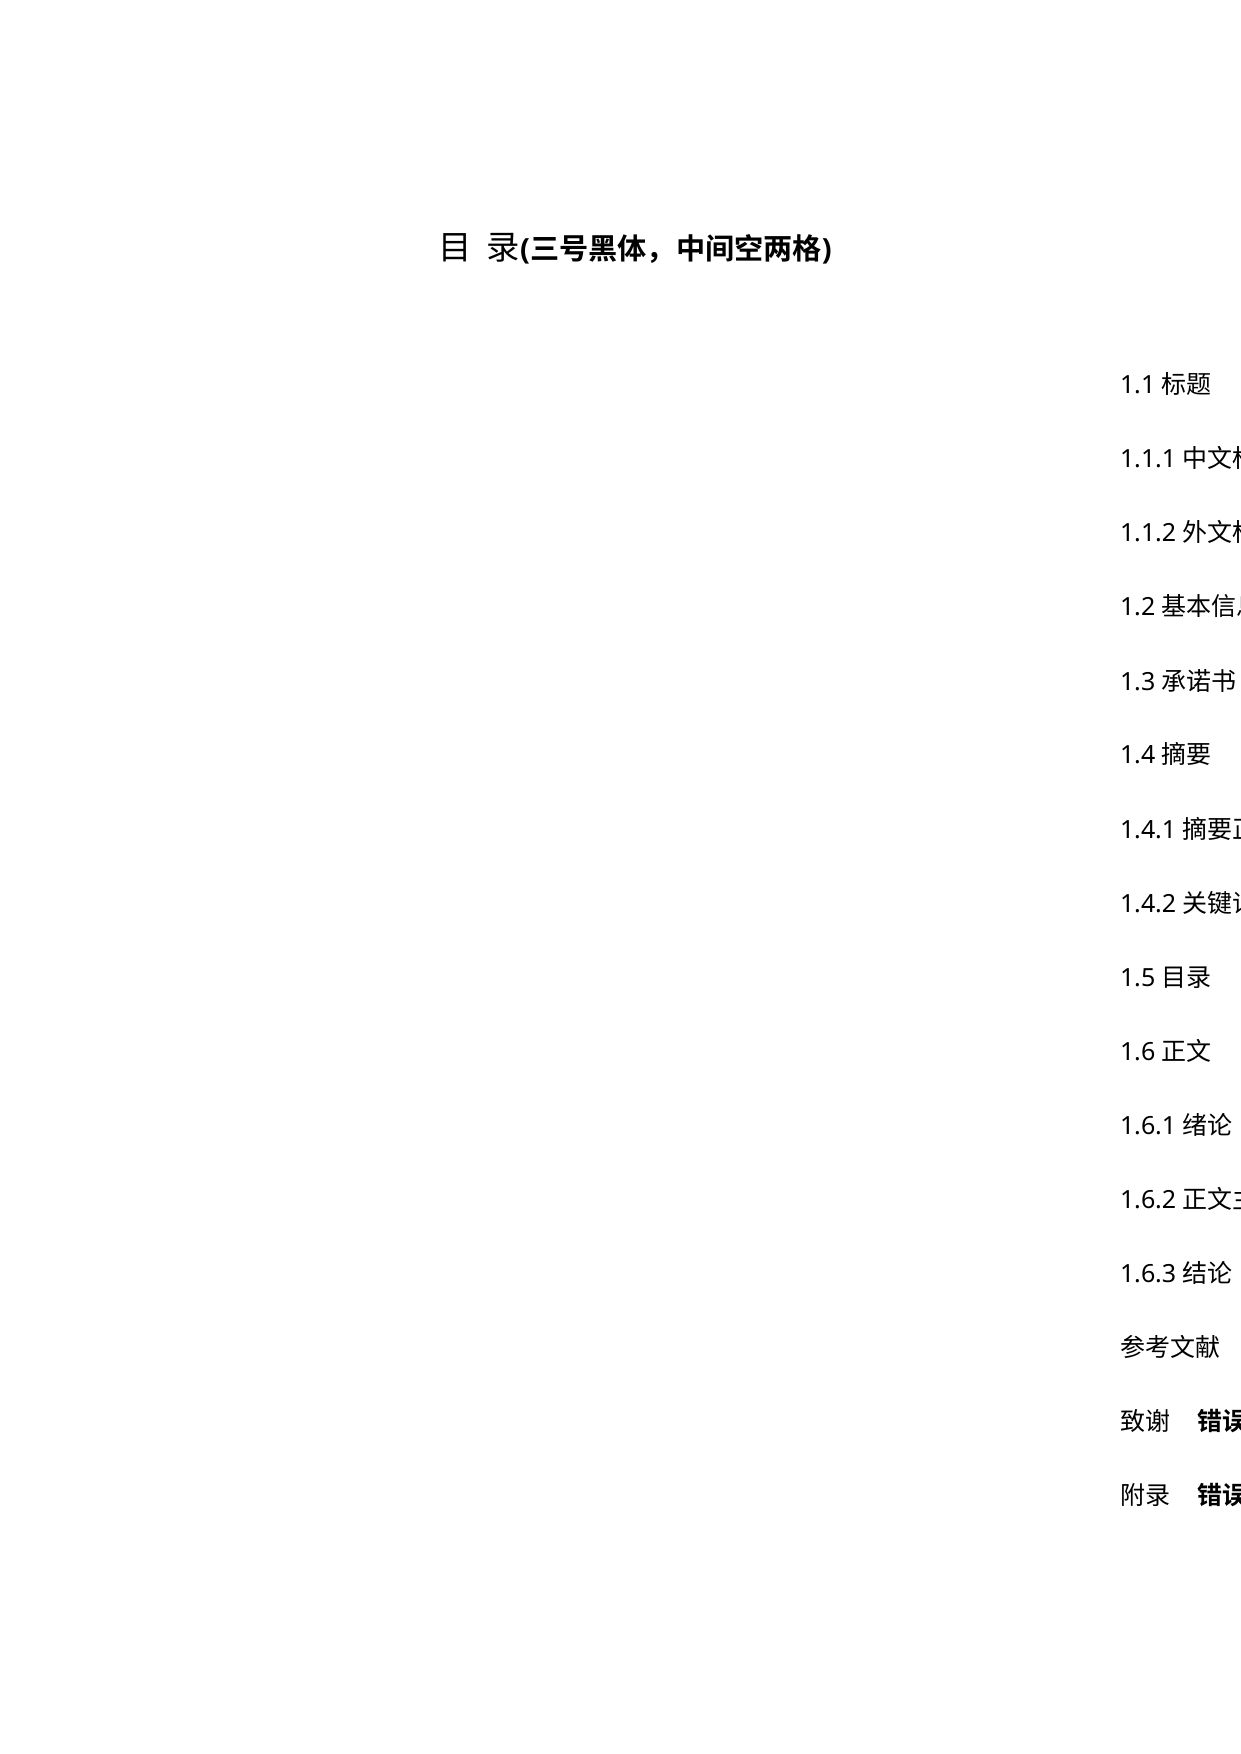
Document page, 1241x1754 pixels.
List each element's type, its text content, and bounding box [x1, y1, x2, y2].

text 致谢 错误！未定义书签。 [1120, 1387, 1240, 1452]
text 附录 错误！未定义书签。 [1120, 1461, 1240, 1526]
text 1.5 目录 错误！未定义书签。 [1120, 943, 1240, 1008]
text 1.6.2 正文主体 错误！未定义书签。 [1120, 1165, 1240, 1230]
text 1.6 正文 错误！未定义书签。 [1120, 1017, 1240, 1082]
text 1.1 标题 错误！未定义书签。 [1120, 350, 1240, 415]
text 参考文献 错误！未定义书签。 [1120, 1313, 1240, 1378]
text 1.4 摘要 错误！未定义书签。 [1120, 721, 1240, 786]
subtitle 目 录(三号黑体，中间空两格) [148, 212, 1122, 277]
text 1.4.1 摘要正文 错误！未定义书签。 [1120, 795, 1240, 860]
text 1.3 承诺书 错误！未定义书签。 [1120, 647, 1240, 712]
text 1.4.2 关键词 错误！未定义书签。 [1120, 869, 1240, 934]
text 1.1.2 外文标题 错误！未定义书签。 [1120, 498, 1240, 563]
text 1.6.3 结论 错误！未定义书签。 [1120, 1239, 1240, 1304]
text 1.6.1 绪论 错误！未定义书签。 [1120, 1091, 1240, 1156]
text 1.2 基本信息 错误！未定义书签。 [1120, 572, 1240, 637]
text 1.1.1 中文标题 错误！未定义书签。 [1120, 424, 1240, 489]
